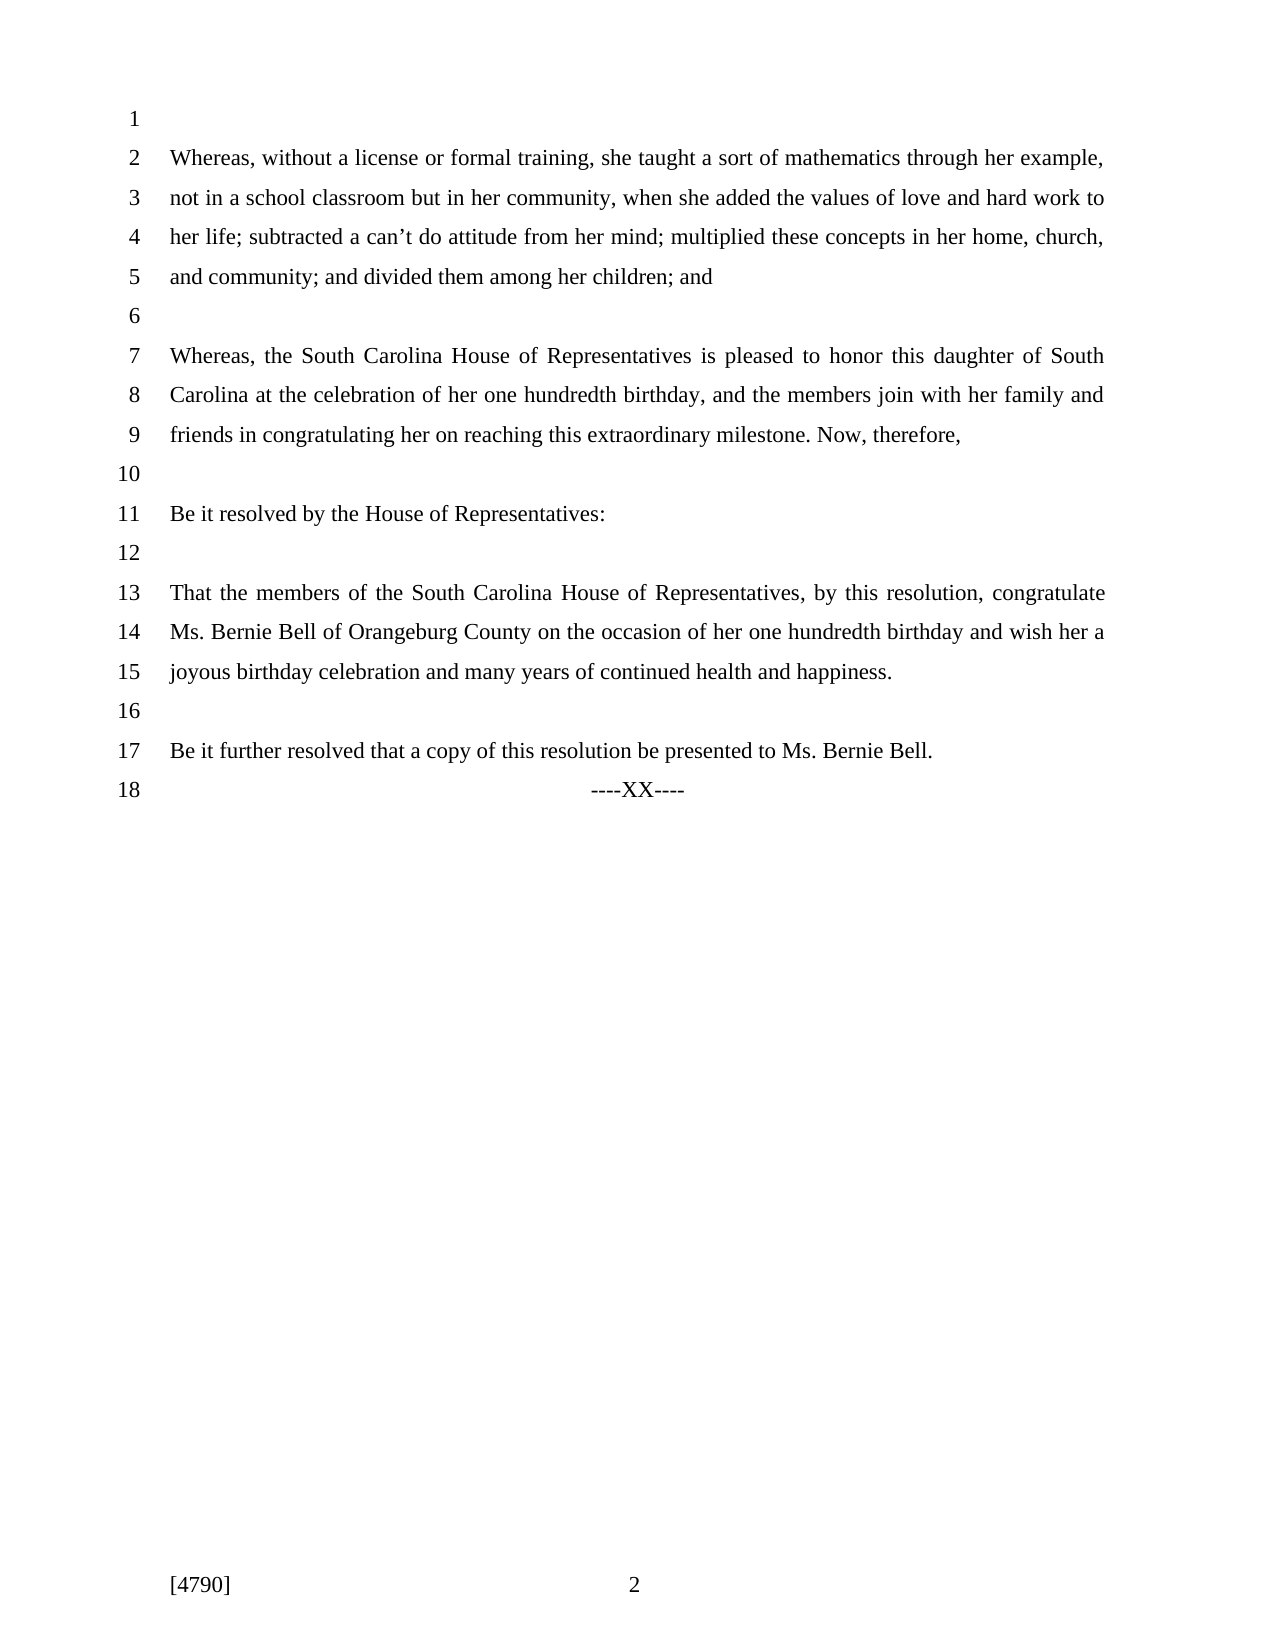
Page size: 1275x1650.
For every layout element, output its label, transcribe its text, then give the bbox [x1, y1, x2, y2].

text That the members of the South Carolina , by this resolution, congratulate Ms. Bernie Bell of Orangeburg County on the occasion of her one hundredth birthday and wish her a joyous birthday celebration and many years of continued health and happiness. [169, 579, 1106, 684]
text Be it resolved by the : [169, 500, 1106, 526]
text Whereas, without a license or formal training, she taught a sort of mathematics through her example, not in a school classroom but in her community, when she added the values of love and hard work to her life; subtracted a can’t do attitude from her mind; multiplied these concepts in her home, church, and community; and divided them among her children; and [169, 144, 1106, 289]
text Be it further resolved that a copy of this resolution be presented to Ms. Bernie Bell. [169, 737, 1106, 763]
text Whereas, the South Carolina House of Representatives is pleased to honor this daughter of South Carolina at the celebration of her one hundredth birthday, and the members join with her family and friends in congratulating her on reaching this extraordinary milestone. Now, therefore, [169, 342, 1106, 447]
text ----XX---- [169, 776, 1106, 802]
